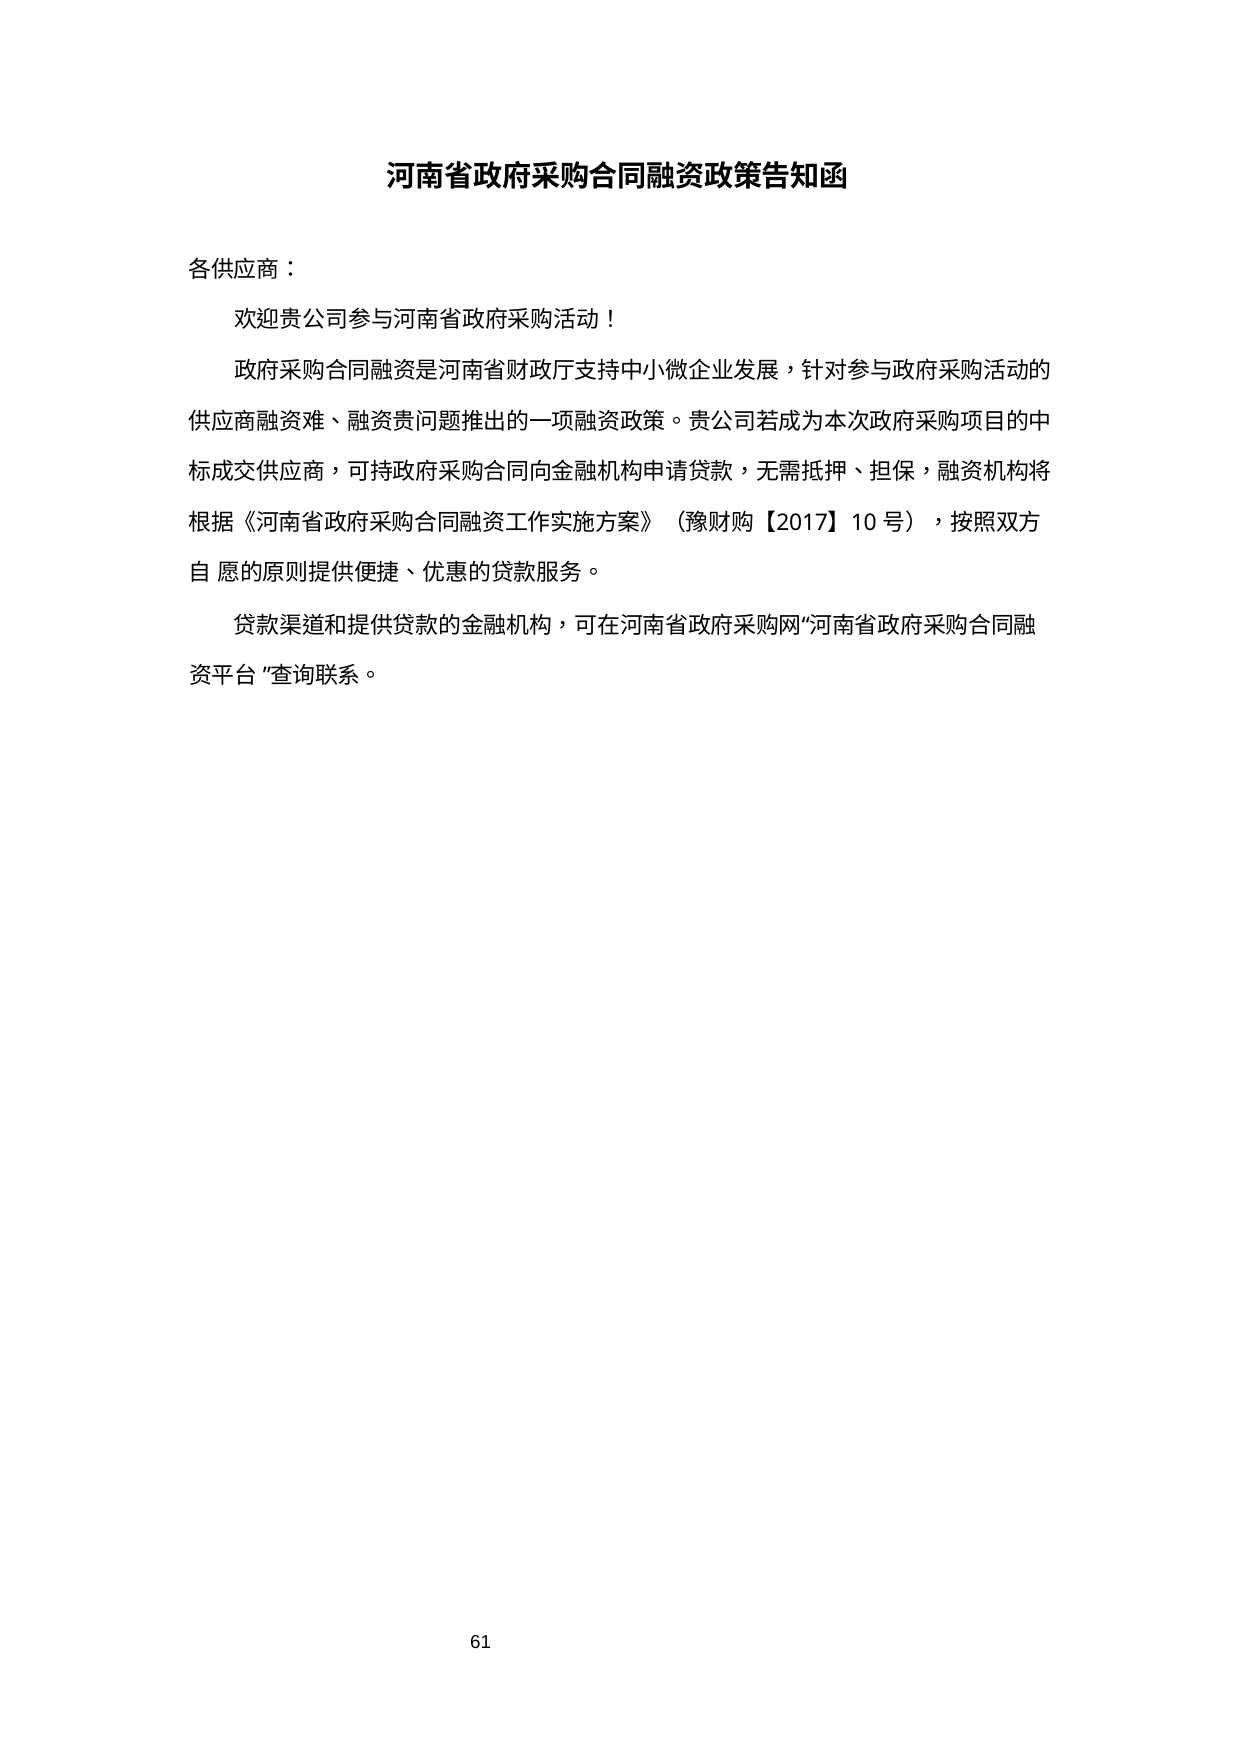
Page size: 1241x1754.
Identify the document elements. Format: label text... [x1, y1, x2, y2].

text 政府采购合同融资是河南省财政厅支持中小微企业发展，针对参与政府采购活动的 供应商融资难、融资贵问题推出的一项融资政策。贵公司若成为本次政府采购项目的中 标成交供应商，可持政府采购合同向金融机构申请贷款，无需抵押、担保，融资机构将 根据《河南省政府采购合同融资工作实施方案》（豫财购【2017】10 号），按照双方自 愿的原则提供便捷、优惠的贷款服务。 [188, 354, 1053, 587]
text 各供应商： [188, 254, 1054, 283]
text 欢迎贵公司参与河南省政府采购活动！ [234, 304, 1054, 333]
text 河南省政府采购合同融资政策告知函 [387, 158, 1054, 194]
text 贷款渠道和提供贷款的金融机构，可在河南省政府采购网“河南省政府采购合同融 资平台 ”查询联系。 [189, 609, 1053, 690]
